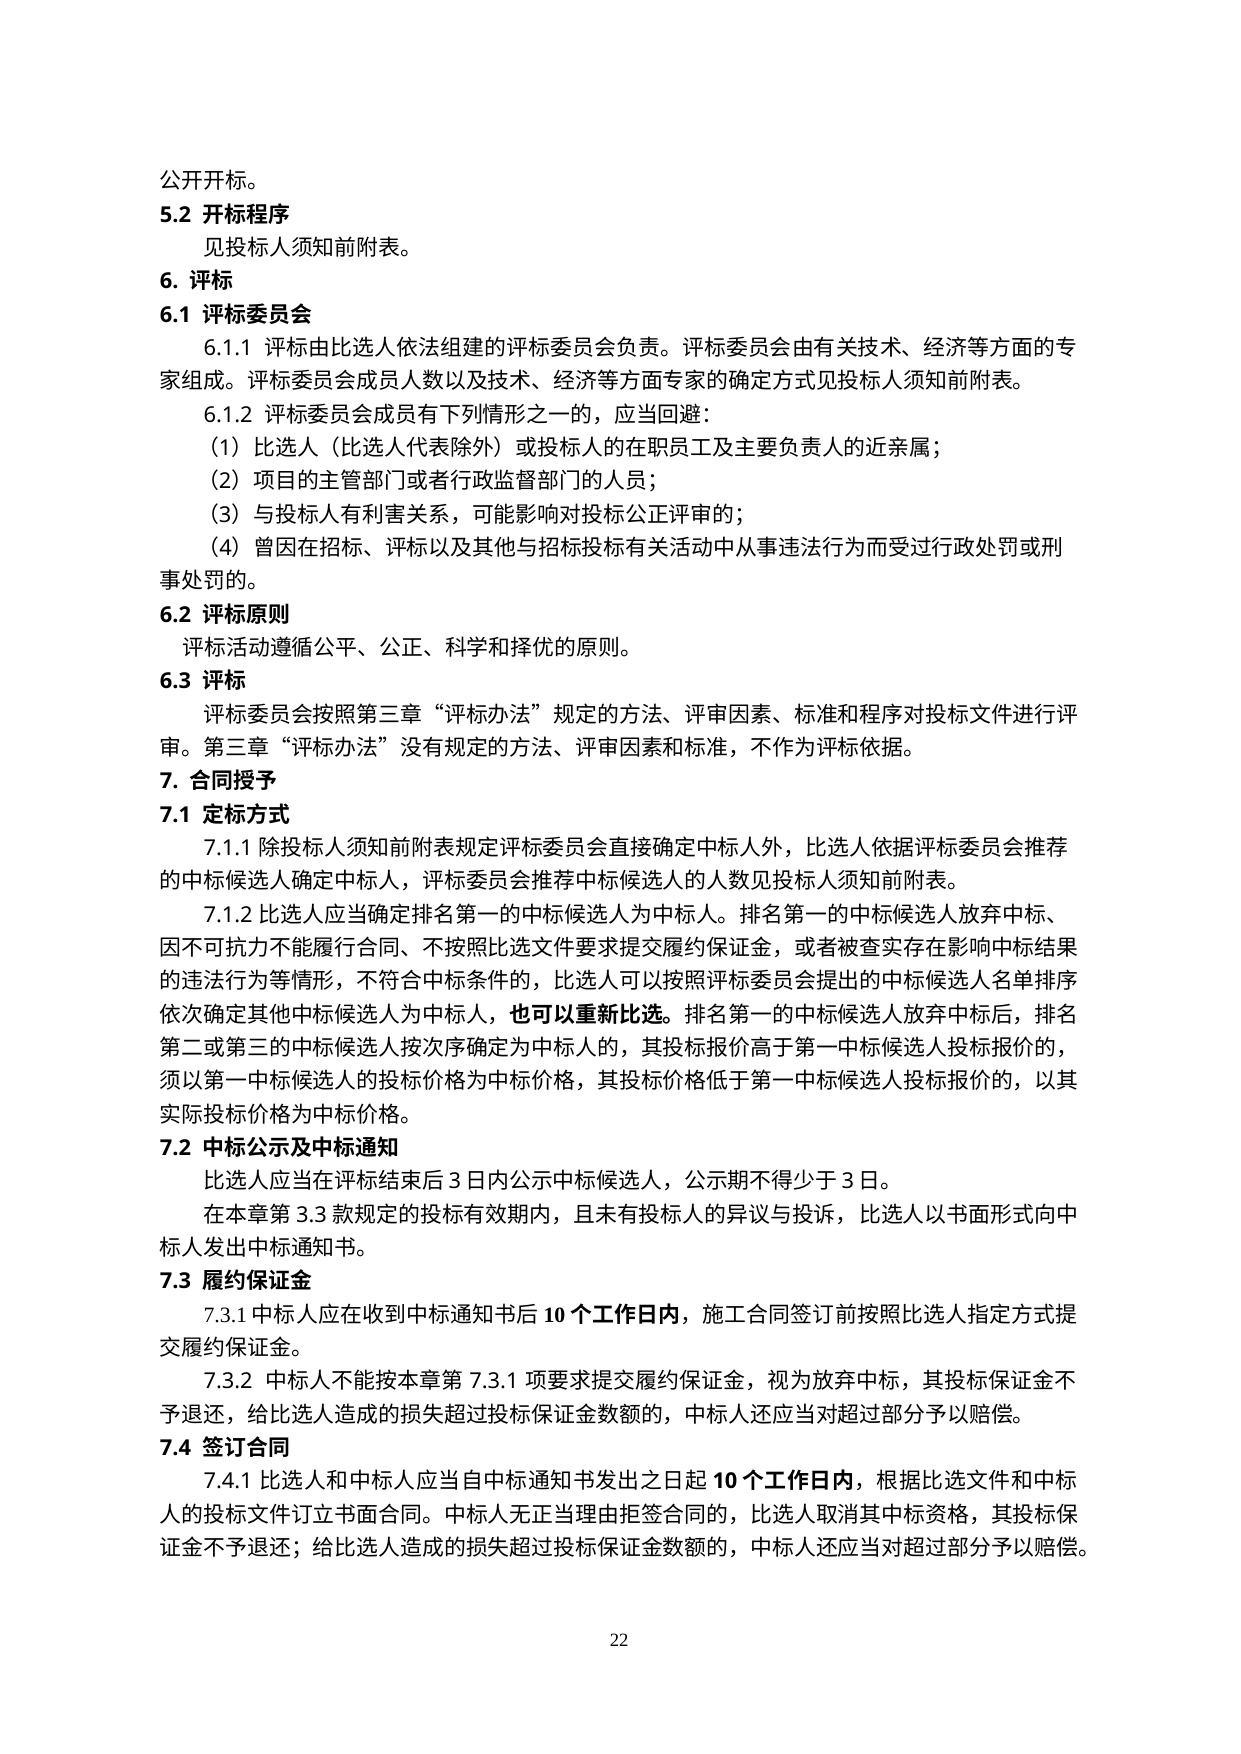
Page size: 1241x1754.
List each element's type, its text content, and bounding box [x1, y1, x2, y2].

text （1）比选人（比选人代表除外）或投标人的在职员工及主要负责人的近亲属； [197, 429, 1078, 462]
text （3）与投标人有利害关系，可能影响对投标公正评审的； [197, 495, 1078, 529]
text 7.4.1 比选人和中标人应当自中标通知书发出之日起10个工作日内，根据比选文件和中标人的投标文件订立书面合同。中标人无正当理由拒签合同的，比选人取消其中标资格，其投标保证金不予退还；给比选人造成的损失超过投标保证金数额的，中标人还应当对超过部分予以赔偿。 [159, 1462, 1078, 1562]
text （4）曾因在招标、评标以及其他与招标投标有关活动中从事违法行为而受过行政处罚或刑事处罚的。 [159, 529, 1078, 595]
text 评标委员会按照第三章“评标办法”规定的方法、评审因素、标准和程序对投标文件进行评审。第三章“评标办法”没有规定的方法、评审因素和标准，不作为评标依据。 [159, 695, 1078, 762]
text 7.1.2 比选人应当确定排名第一的中标候选人为中标人。排名第一的中标候选人放弃中标、因不可抗力不能履行合同、不按照比选文件要求提交履约保证金，或者被查实存在影响中标结果的违法行为等情形，不符合中标条件的，比选人可以按照评标委员会提出的中标候选人名单排序依次确定其他中标候选人为中标人，也可以重新比选。排名第一的中标候选人放弃中标后，排名第二或第三的中标候选人按次序确定为中标人的，其投标报价高于第一中标候选人投标报价的，须以第一中标候选人的投标价格为中标价格，其投标价格低于第一中标候选人投标报价的，以其实际投标价格为中标价格。 [159, 895, 1078, 1129]
text 7.4 签订合同 [159, 1429, 1078, 1462]
text 7.1.1 除投标人须知前附表规定评标委员会直接确定中标人外，比选人依据评标委员会推荐的中标候选人确定中标人，评标委员会推荐中标候选人的人数见投标人须知前附表。 [159, 829, 1078, 895]
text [159, 162, 1078, 195]
text 比选人应当在评标结束后3日内公示中标候选人，公示期不得少于3日。 [159, 1162, 1078, 1195]
text 7.3 履约保证金 [159, 1262, 1078, 1295]
text 7.1 定标方式 [159, 795, 1078, 829]
text 6.1.1 评标由比选人依法组建的评标委员会负责。评标委员会由有关技术、经济等方面的专家组成。评标委员会成员人数以及技术、经济等方面专家的确定方式见投标人须知前附表。 [159, 329, 1078, 395]
text 在本章第 3.3 款规定的投标有效期内，且未有投标人的异议与投诉，比选人以书面形式向中标人发出中标通知书。 [159, 1195, 1078, 1262]
text （2）项目的主管部门或者行政监督部门的人员； [197, 462, 1078, 495]
text 6. 评标 [159, 262, 1078, 295]
text 7.2 中标公示及中标通知 [159, 1129, 1078, 1162]
text 7.3.2 中标人不能按本章第 7.3.1 项要求提交履约保证金，视为放弃中标，其投标保证金不予退还，给比选人造成的损失超过投标保证金数额的，中标人还应当对超过部分予以赔偿。 [159, 1362, 1078, 1429]
text 6.1 评标委员会 [159, 295, 1078, 329]
text 6.1.2 评标委员会成员有下列情形之一的，应当回避： [159, 395, 1078, 429]
text 7. 合同授予 [159, 762, 1078, 795]
text 5.2 开标程序 [159, 195, 1078, 229]
text 7.3.1中标人应在收到中标通知书后10个工作日内，施工合同签订前按照比选人指定方式提交履约保证金。 [159, 1295, 1078, 1362]
text 6.2 评标原则 [159, 595, 1078, 629]
text 见投标人须知前附表。 [159, 229, 1078, 262]
text 6.3 评标 [159, 662, 1078, 695]
text 评标活动遵循公平、公正、科学和择优的原则。 [159, 629, 1078, 662]
